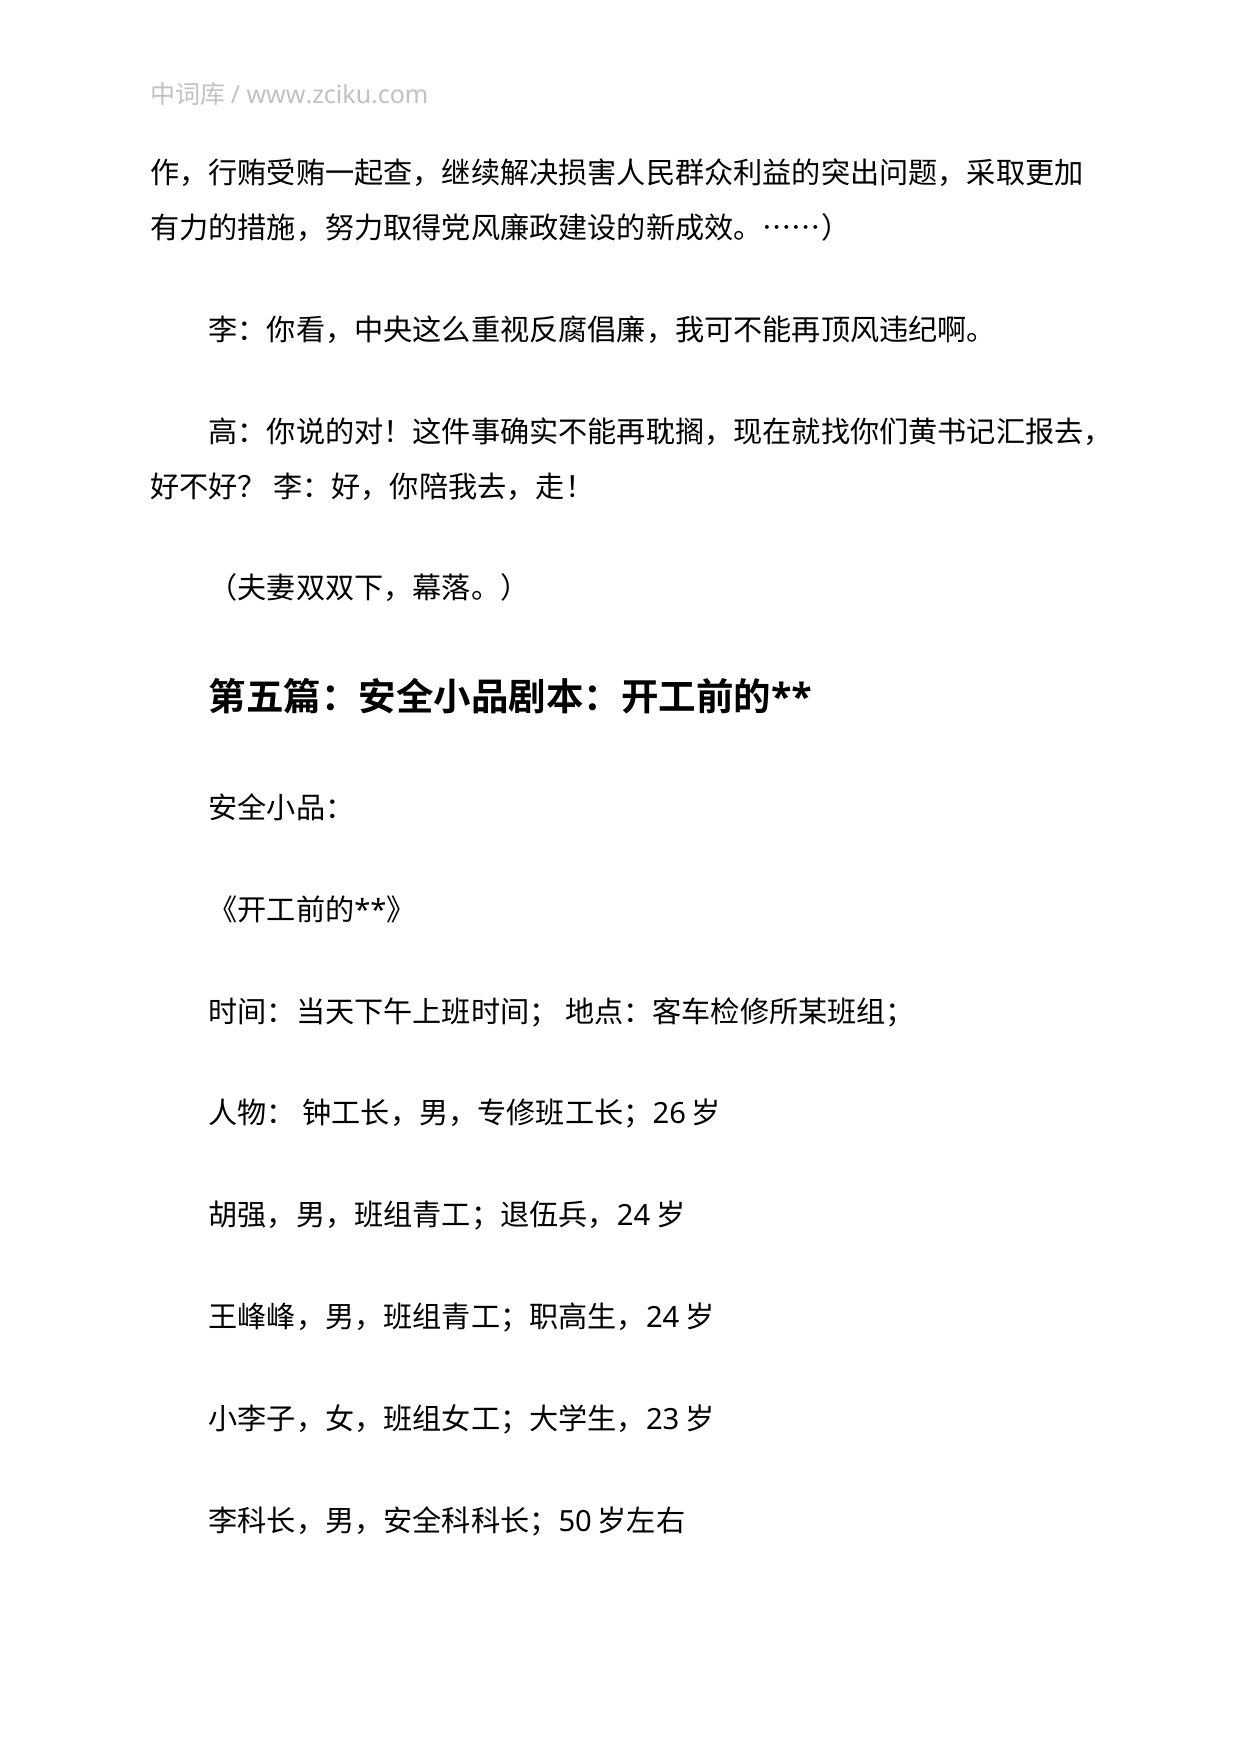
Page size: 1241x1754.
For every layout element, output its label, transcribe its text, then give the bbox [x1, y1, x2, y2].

text 李：你看，中央这么重视反腐倡廉，我可不能再顶风违纪啊。 [150, 307, 1090, 349]
text 安全小品： [150, 784, 1090, 827]
text （夫妻双双下，幕落。） [150, 565, 1090, 607]
text 人物： 钟工长，男，专修班工长；26岁 [150, 1090, 1090, 1132]
text 《开工前的**》 [150, 886, 1090, 929]
text 第五篇：安全小品剧本：开工前的** [150, 667, 1090, 721]
text 小李子，女，班组女工；大学生，23岁 [150, 1396, 1090, 1438]
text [150, 150, 1090, 247]
text 高：你说的对！这件事确实不能再耽搁，现在就找你们黄书记汇报去，好不好？ 李：好，你陪我去，走！ [150, 408, 1090, 506]
text 时间：当天下午上班时间； 地点：客车检修所某班组； [150, 988, 1090, 1031]
text 李科长，男，安全科科长；50岁左右 [150, 1498, 1090, 1540]
text 胡强，男，班组青工；退伍兵，24岁 [150, 1192, 1090, 1234]
text 王峰峰，男，班组青工；职高生，24岁 [150, 1294, 1090, 1336]
